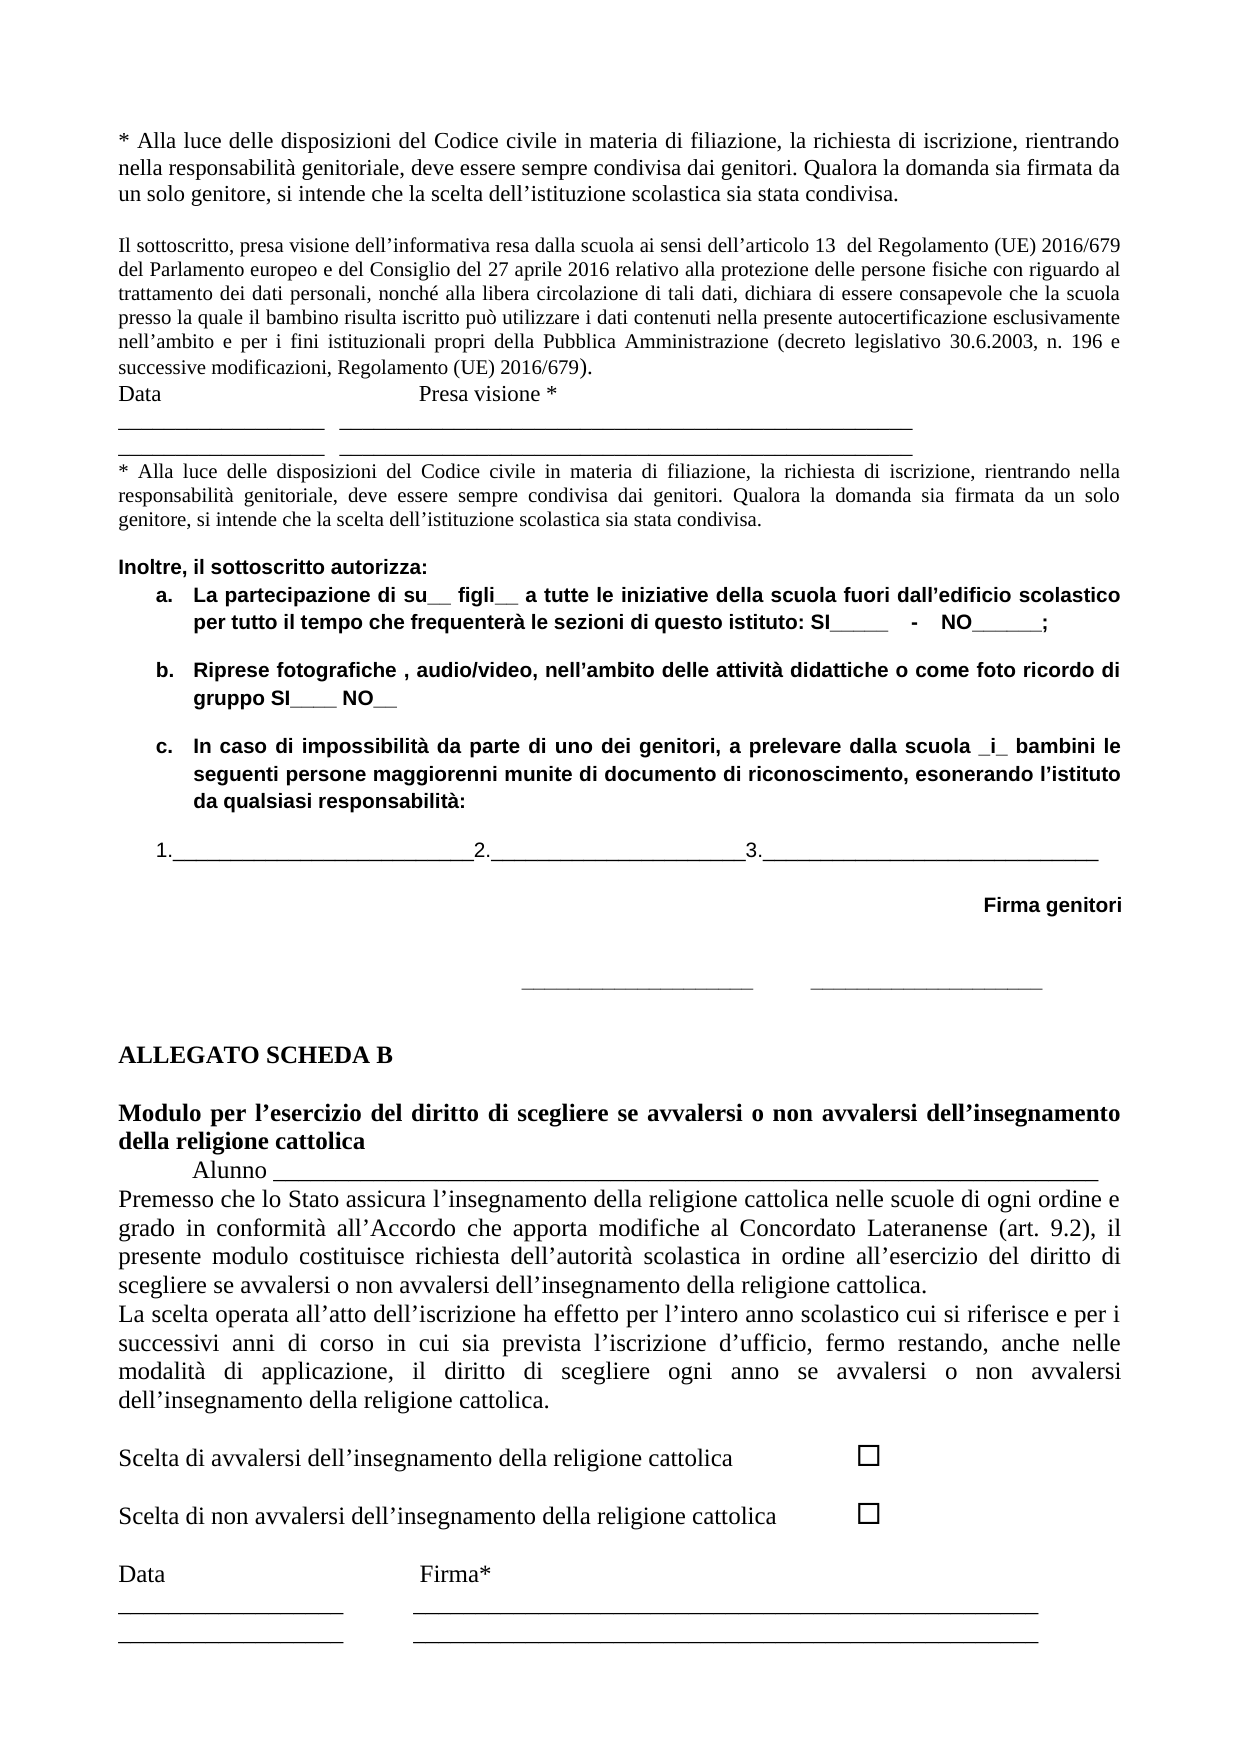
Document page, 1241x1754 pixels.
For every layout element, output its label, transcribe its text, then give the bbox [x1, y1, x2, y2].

text __________________ __________________________________________________ [118, 406, 1122, 432]
text Alunno __________________________________________________________________ [118, 1155, 1122, 1184]
text * Alla luce delle disposizioni del Codice civile in materia di filiazione, la richiesta di iscrizione, rientrando nella responsabilità genitoriale, deve essere sempre condivisa dai genitori. Qualora la domanda sia firmata da un solo genitore, si intende che la scelta dell’istituzione scolastica sia stata condivisa. [118, 459, 1122, 531]
text * Alla luce delle disposizioni del Codice civile in materia di filiazione, la richiesta di iscrizione, rientrando nella responsabilità genitoriale, deve essere sempre condivisa dai genitori. Qualora la domanda sia firmata da un solo genitore, si intende che la scelta dell’istituzione scolastica sia stata condivisa. [118, 127, 1122, 207]
text Scelta di avvalersi dell’insegnamento della religione cattolica [118, 1443, 1122, 1472]
list Firma genitori [929, 892, 1122, 916]
text Il sottoscritto, presa visione dell’informativa resa dalla scuola ai sensi dell’articolo 13 del Regolamento (UE) 2016/679 del Parlamento europeo e del Consiglio del 27 aprile 2016 relativo alla protezione delle persone fisiche con riguardo al trattamento dei dati personali, nonché alla libera circolazione di tali dati, dichiara di essere consapevole che la scuola presso la quale il bambino risulta iscritto può utilizzare i dati contenuti nella presente autocertificazione esclusivamente nell’ambito e per i fini istituzionali propri della Pubblica Amministrazione (decreto legislativo 30.6.2003, n. 196 e successive modificazioni, Regolamento (UE) 2016/679). [118, 233, 1122, 379]
text Modulo per l’esercizio del diritto di scegliere se avvalersi o non avvalersi dell’insegnamento della religione cattolica [118, 1098, 1122, 1155]
list Riprese fotografiche , audio/video, nell’ambito delle attività didattiche o come foto ricordo di gruppo SI____ NO__ [156, 658, 1122, 710]
text La scelta operata all’atto dell’iscrizione ha effetto per l’intero anno scolastico cui si riferisce e per i successivi anni di corso in cui sia prevista l’iscrizione d’ufficio, fermo restando, anche nelle modalità di applicazione, il diritto di scegliere ogni anno se avvalersi o non avvalersi dell’insegnamento della religione cattolica. [118, 1299, 1122, 1414]
text __________________ __________________________________________________ [118, 1617, 1122, 1646]
list Inoltre, il sottoscritto autorizza: [118, 555, 1122, 579]
text ALLEGATO SCHEDA B [118, 1040, 1122, 1069]
text __________________ __________________________________________________ [118, 432, 1122, 459]
list La partecipazione di su__ figli__ a tutte le iniziative della scuola fuori dall’edificio scolastico per tutto il tempo che frequenterà le sezioni di questo istituto: SI_____ - NO______; [156, 582, 1122, 634]
text Data Firma* [118, 1559, 1122, 1588]
text ____________________ ____________________ [118, 968, 1122, 992]
text Premesso che lo Stato assicura l’insegnamento della religione cattolica nelle scuole di ogni ordine e grado in conformità all’Accordo che apporta modifiche al Concordato Lateranense (art. 9.2), il presente modulo costituisce richiesta dell’autorità scolastica in ordine all’esercizio del diritto di scegliere se avvalersi o non avvalersi dell’insegnamento della religione cattolica. [118, 1184, 1122, 1299]
text Scelta di non avvalersi dell’insegnamento della religione cattolica [118, 1501, 1122, 1531]
text __________________ __________________________________________________ [118, 1588, 1122, 1617]
list In caso di impossibilità da parte di uno dei genitori, a prelevare dalla scuola _i_ bambini le seguenti persone maggiorenni munite di documento di riconoscimento, esonerando l’istituto da qualsiasi responsabilità: [156, 734, 1122, 813]
text Data Presa visione * [118, 379, 1122, 406]
list 1.__________________________2.______________________3._____________________________ [156, 837, 1122, 861]
